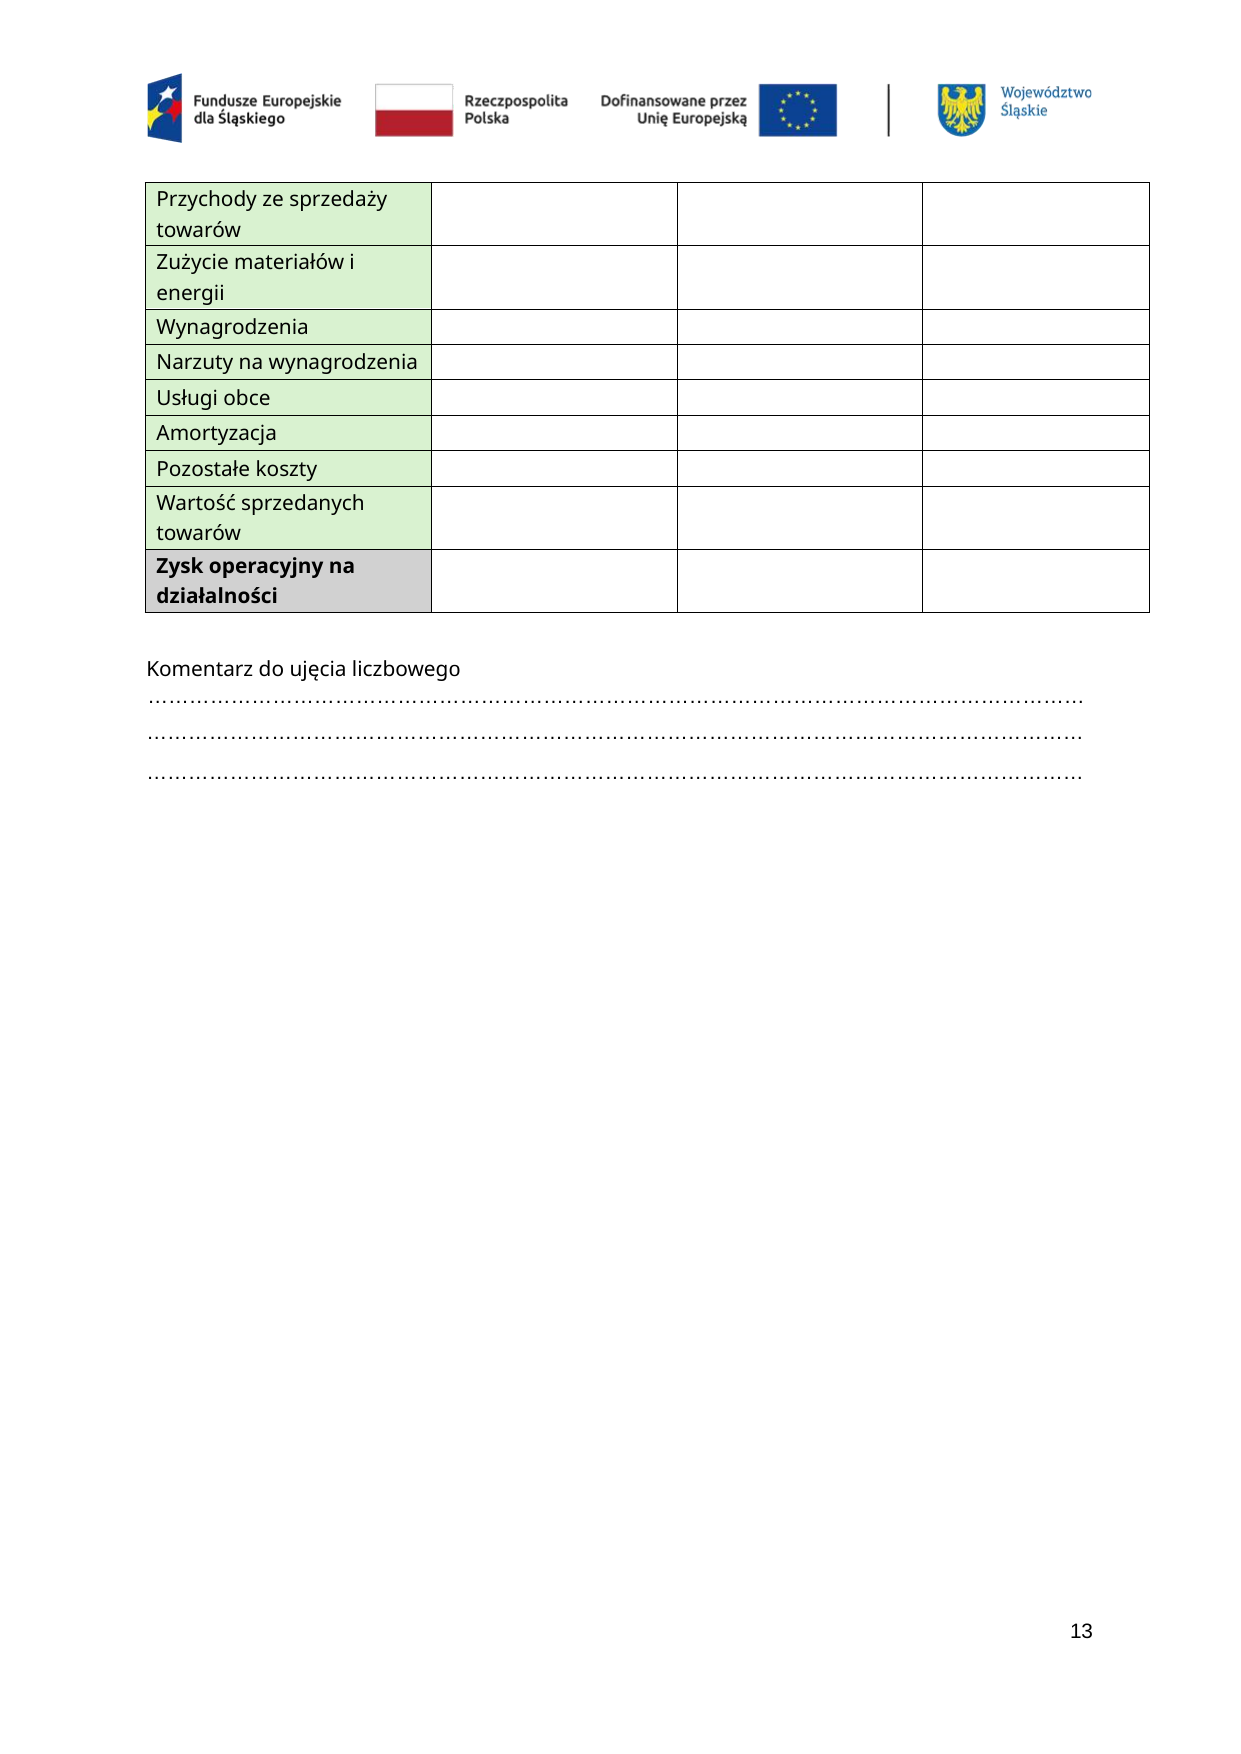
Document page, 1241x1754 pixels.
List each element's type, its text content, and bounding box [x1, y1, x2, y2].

text ……………………………………………………………………………………………………………………… [146, 720, 1093, 744]
table_cell Zysk operacyjny na działalności [146, 550, 431, 612]
text ……………………………………………………………………………………………………………………… [146, 759, 1093, 783]
table_cell [678, 416, 922, 450]
table_cell Pozostałe koszty [146, 451, 431, 486]
table_cell Wynagrodzenia [146, 310, 431, 344]
table_cell [432, 345, 677, 379]
table_cell [432, 451, 677, 486]
table_cell [432, 380, 677, 415]
table_cell [432, 550, 677, 612]
table_cell [678, 550, 922, 612]
table_cell [432, 310, 677, 344]
table_cell [678, 183, 922, 245]
table_cell [678, 345, 922, 379]
table_cell [432, 416, 677, 450]
picture [147, 73, 1092, 143]
table_cell [923, 451, 1149, 486]
table_cell [923, 550, 1149, 612]
table_cell [923, 416, 1149, 450]
table_cell [678, 310, 922, 344]
table_cell [923, 183, 1149, 245]
table_cell Przychody ze sprzedaży towarów [146, 183, 431, 245]
table_cell [923, 246, 1149, 308]
table_cell [923, 345, 1149, 379]
table_cell [678, 380, 922, 415]
table_cell Zużycie materiałów i energii [146, 246, 431, 308]
table_cell [923, 487, 1149, 549]
table_cell Amortyzacja [146, 416, 431, 450]
table_cell [432, 246, 677, 308]
table_cell Narzuty na wynagrodzenia [146, 345, 431, 379]
table_cell [678, 246, 922, 308]
table_cell [678, 487, 922, 549]
table_cell Wartość sprzedanych towarów [146, 487, 431, 549]
table_cell [923, 310, 1149, 344]
table_cell Usługi obce [146, 380, 431, 415]
table_cell [678, 451, 922, 486]
table_cell [432, 487, 677, 549]
table_cell [432, 183, 677, 245]
text Komentarz do ujęcia liczbowego ……………………………………………………………………………………………………………………… [146, 654, 1093, 708]
table_cell [923, 380, 1149, 415]
